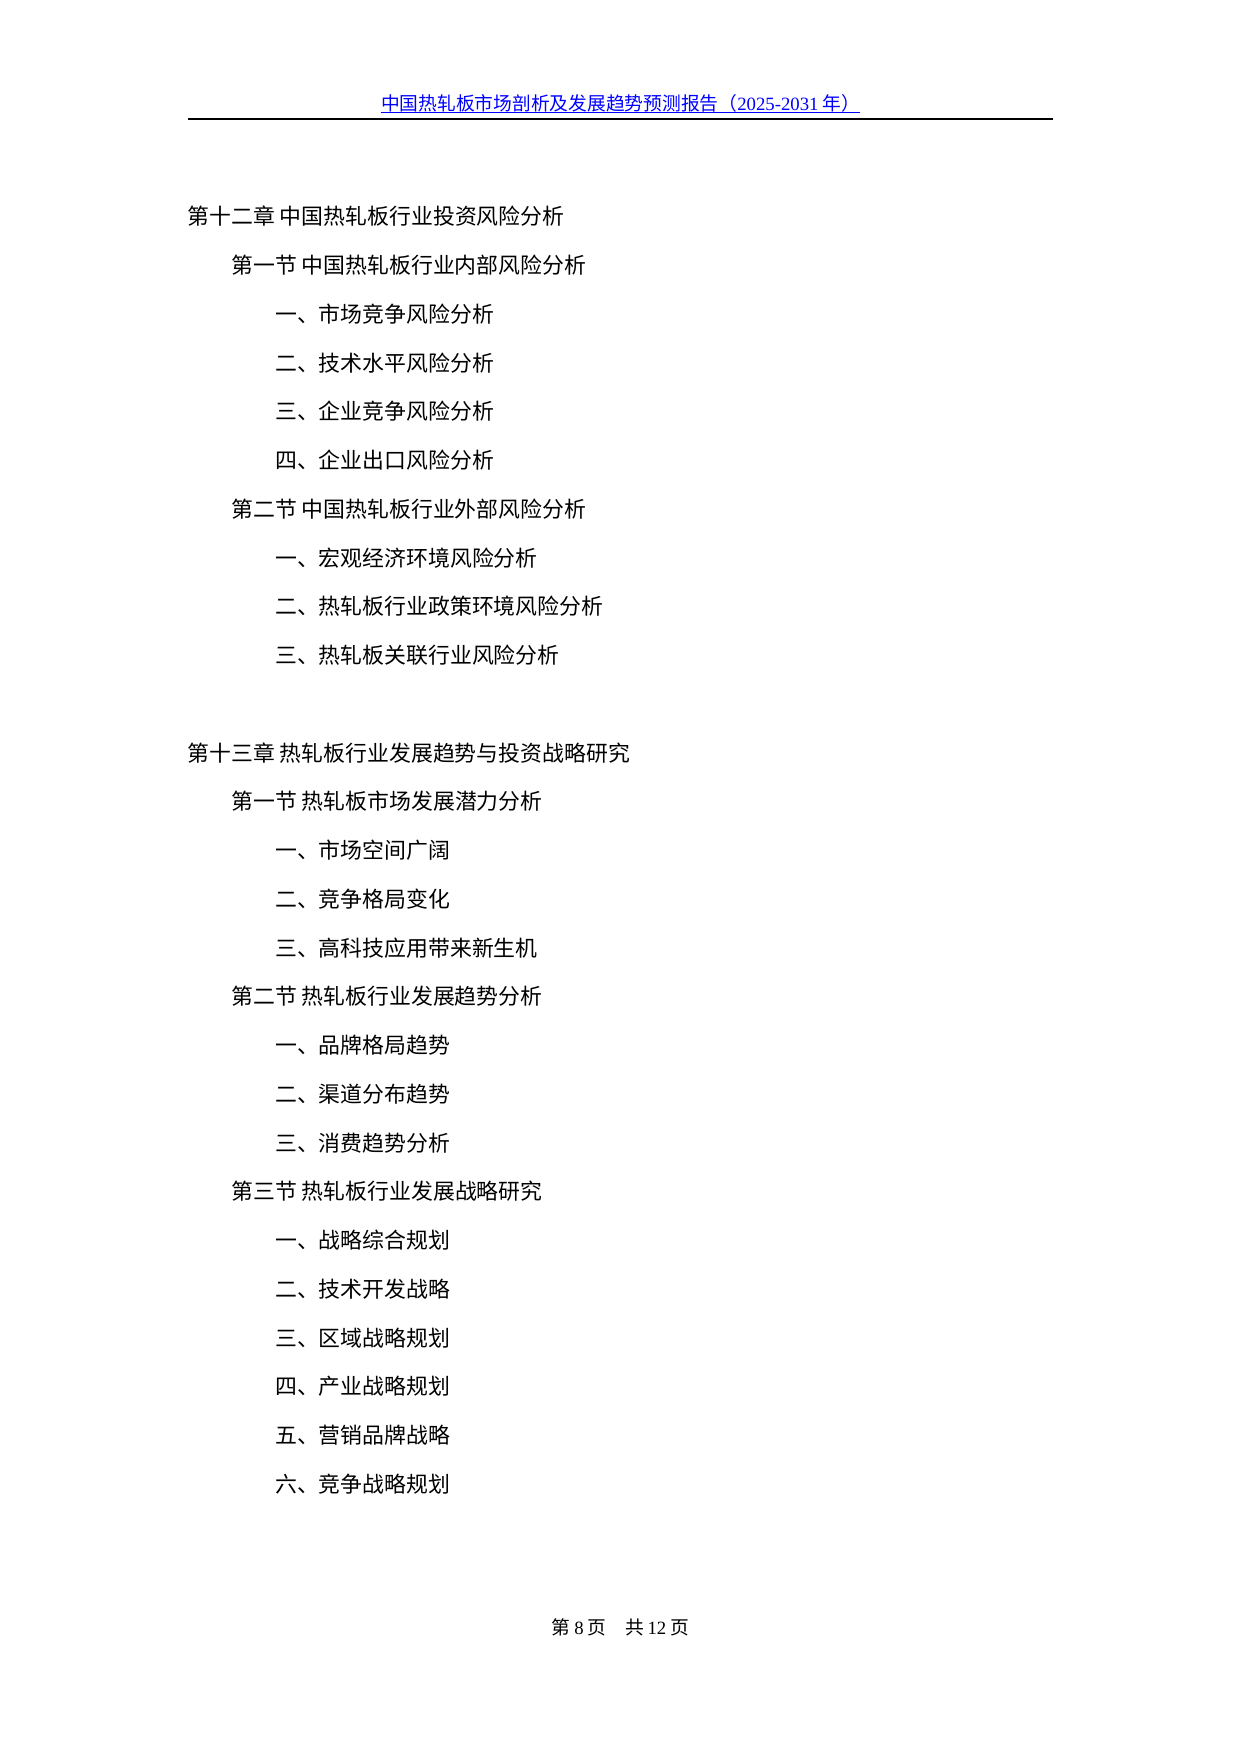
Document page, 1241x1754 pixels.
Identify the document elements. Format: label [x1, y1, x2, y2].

text [187, 150, 1053, 1499]
